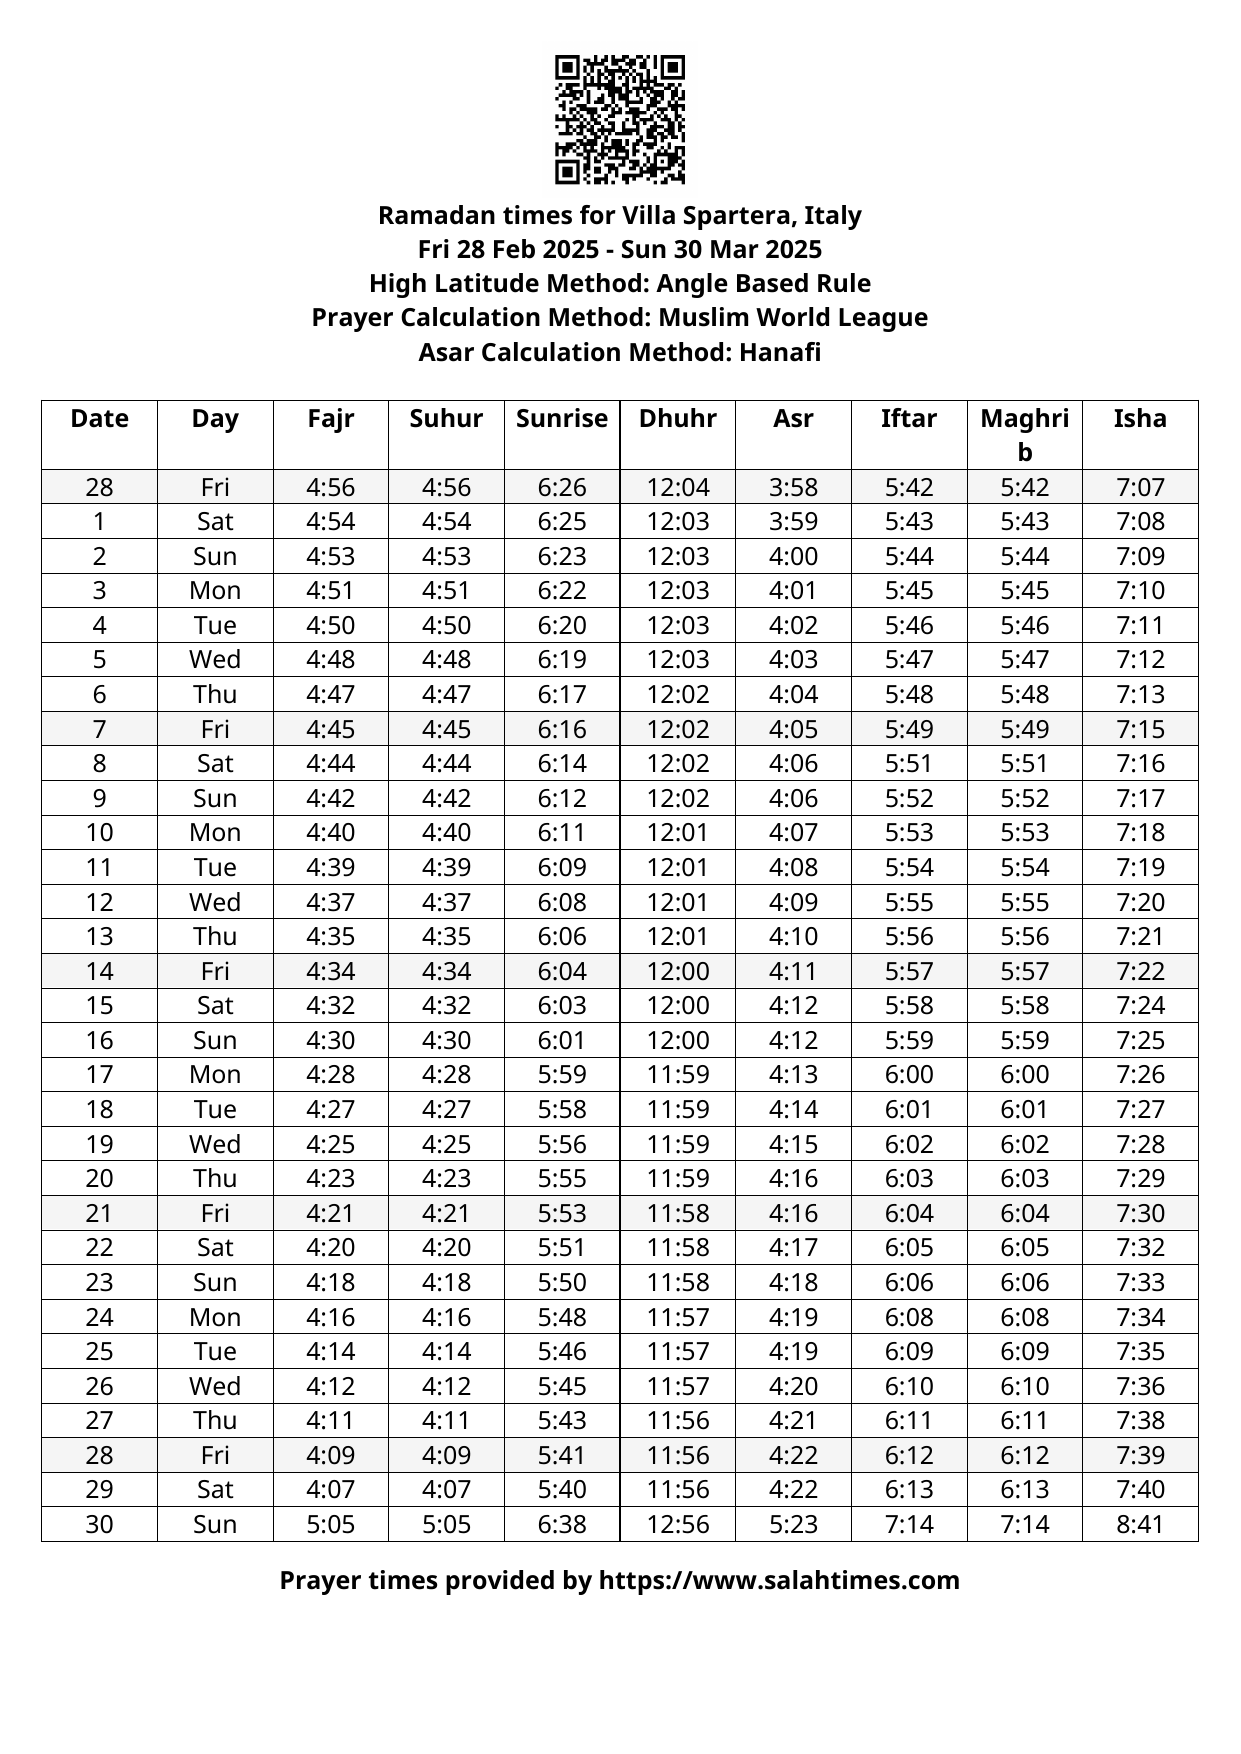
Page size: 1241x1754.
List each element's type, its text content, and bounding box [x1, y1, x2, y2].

table_cell 7:40 [1083, 1473, 1198, 1506]
table_cell 5:43 [852, 504, 967, 538]
table_cell 3:58 [736, 470, 851, 503]
table_cell 7:17 [1083, 781, 1198, 814]
table_cell 3:59 [736, 504, 851, 538]
table_cell 4:16 [389, 1300, 504, 1333]
table_cell 7:16 [1083, 746, 1198, 780]
table_cell 4:07 [389, 1473, 504, 1506]
table_cell 28 [42, 1438, 157, 1472]
table_cell 24 [42, 1300, 157, 1333]
table_cell 7:07 [1083, 470, 1198, 503]
table_cell 4:56 [274, 470, 388, 503]
table_cell 4:22 [736, 1473, 851, 1506]
table_cell 4:14 [389, 1334, 504, 1368]
table_cell 11:59 [621, 1161, 735, 1195]
table_cell 11 [42, 850, 157, 884]
table_cell 19 [42, 1127, 157, 1160]
table_cell 6:01 [968, 1092, 1082, 1126]
table_cell 4:06 [736, 746, 851, 780]
table_cell 5:23 [736, 1507, 851, 1541]
table_cell Wed [158, 1127, 273, 1160]
table_cell 5:52 [968, 781, 1082, 814]
table_cell 5:55 [968, 885, 1082, 918]
table_cell 4:18 [736, 1265, 851, 1299]
table_cell 4:28 [389, 1058, 504, 1091]
table_cell 4:35 [389, 919, 504, 953]
table_cell 6:03 [505, 989, 619, 1022]
table_cell 2 [42, 539, 157, 572]
table_cell 7:38 [1083, 1404, 1198, 1437]
table_cell Tue [158, 850, 273, 884]
table_cell 6:11 [505, 816, 619, 849]
table_cell Mon [158, 816, 273, 849]
table_cell 4:34 [389, 954, 504, 987]
table_cell 5:42 [852, 470, 967, 503]
table_cell 9 [42, 781, 157, 814]
table_cell 4:21 [389, 1196, 504, 1229]
table_cell 12:03 [621, 608, 735, 642]
table_header Asr [736, 401, 851, 469]
table_cell Fri [158, 712, 273, 745]
table_cell 6:06 [852, 1265, 967, 1299]
table_cell 6:08 [505, 885, 619, 918]
table_header Isha [1083, 401, 1198, 469]
table_cell Wed [158, 885, 273, 918]
table_cell 6:26 [505, 470, 619, 503]
table_cell 7:28 [1083, 1127, 1198, 1160]
table_cell 6:11 [852, 1404, 967, 1437]
table_cell 6:05 [852, 1231, 967, 1264]
table_cell 5:44 [852, 539, 967, 572]
table_cell 22 [42, 1231, 157, 1264]
table_cell 5:56 [852, 919, 967, 953]
table_cell 7:09 [1083, 539, 1198, 572]
table_cell Thu [158, 1161, 273, 1195]
table_cell 6:11 [968, 1404, 1082, 1437]
table_cell 16 [42, 1023, 157, 1057]
table_cell 7:18 [1083, 816, 1198, 849]
table_cell 5:57 [968, 954, 1082, 987]
table_cell 4:11 [389, 1404, 504, 1437]
table_cell 12:02 [621, 712, 735, 745]
table_cell Sun [158, 1023, 273, 1057]
table_cell 6:06 [505, 919, 619, 953]
table_cell 4:28 [274, 1058, 388, 1091]
table_cell 5:49 [968, 712, 1082, 745]
table_cell 12:00 [621, 1023, 735, 1057]
table_cell 21 [42, 1196, 157, 1229]
table_cell 4:23 [389, 1161, 504, 1195]
table_cell 4:45 [389, 712, 504, 745]
table_cell 11:58 [621, 1265, 735, 1299]
table_cell 4:35 [274, 919, 388, 953]
table_cell 4:18 [274, 1265, 388, 1299]
table_cell 5:58 [968, 989, 1082, 1022]
table_cell 4:07 [274, 1473, 388, 1506]
table_cell 4:02 [736, 608, 851, 642]
table_cell 4:20 [736, 1369, 851, 1402]
table_cell 11:56 [621, 1438, 735, 1472]
table_cell 7:19 [1083, 850, 1198, 884]
table_cell 7:29 [1083, 1161, 1198, 1195]
table_cell 4:21 [736, 1404, 851, 1437]
table_cell 4:40 [389, 816, 504, 849]
table_cell 4:09 [736, 885, 851, 918]
table_cell 6:02 [968, 1127, 1082, 1160]
table_cell 12:01 [621, 816, 735, 849]
table_cell 4:01 [736, 574, 851, 607]
table_cell 5:53 [852, 816, 967, 849]
table_cell 7:20 [1083, 885, 1198, 918]
table_cell 12:01 [621, 885, 735, 918]
table_cell 7:34 [1083, 1300, 1198, 1333]
table_header Day [158, 401, 273, 469]
table_cell 4 [42, 608, 157, 642]
table_header Suhur [389, 401, 504, 469]
table_cell 6 [42, 677, 157, 711]
picture [542, 41, 699, 198]
table_cell 3 [42, 574, 157, 607]
table_cell 5:59 [505, 1058, 619, 1091]
table_header Fajr [274, 401, 388, 469]
text Fri 28 Feb 2025 - Sun 30 Mar 2025 [42, 232, 1198, 266]
table_cell 11:59 [621, 1092, 735, 1126]
table_cell 5:46 [968, 608, 1082, 642]
table_cell 4:30 [389, 1023, 504, 1057]
table_cell 5:52 [852, 781, 967, 814]
table_cell 5:49 [852, 712, 967, 745]
table_cell 4:10 [736, 919, 851, 953]
table_cell 5:45 [505, 1369, 619, 1402]
table_cell 7 [42, 712, 157, 745]
table_cell 4:09 [389, 1438, 504, 1472]
table_cell 6:23 [505, 539, 619, 572]
table_cell 4:37 [274, 885, 388, 918]
table_cell 5:54 [852, 850, 967, 884]
table_cell Sat [158, 504, 273, 538]
table_cell 4:44 [389, 746, 504, 780]
table_cell 7:14 [852, 1507, 967, 1541]
table_cell 5:50 [505, 1265, 619, 1299]
table_cell 12:04 [621, 470, 735, 503]
table_cell Sat [158, 989, 273, 1022]
table_cell 23 [42, 1265, 157, 1299]
table_cell 4:34 [274, 954, 388, 987]
table_cell 4:53 [389, 539, 504, 572]
table_cell 5:43 [968, 504, 1082, 538]
table_cell 5:48 [968, 677, 1082, 711]
table_cell 4:53 [274, 539, 388, 572]
table_cell Mon [158, 1058, 273, 1091]
table_cell 5:59 [852, 1023, 967, 1057]
table_header Maghrib [968, 401, 1082, 469]
table_cell Fri [158, 1438, 273, 1472]
table_cell 6:12 [968, 1438, 1082, 1472]
table_cell 6:02 [852, 1127, 967, 1160]
table_header Date [42, 401, 157, 469]
table_header Iftar [852, 401, 967, 469]
table_cell 5:05 [274, 1507, 388, 1541]
table_cell 5:54 [968, 850, 1082, 884]
table_cell 12:03 [621, 504, 735, 538]
table_cell 6:17 [505, 677, 619, 711]
table_cell Mon [158, 1300, 273, 1333]
text Ramadan times for Villa Spartera, Italy [42, 198, 1198, 232]
table_cell 4:30 [274, 1023, 388, 1057]
table_cell 4:15 [736, 1127, 851, 1160]
table_cell Sat [158, 746, 273, 780]
table_cell 4:40 [274, 816, 388, 849]
table_cell 5:48 [852, 677, 967, 711]
table_cell 5:51 [505, 1231, 619, 1264]
table_cell 5:56 [968, 919, 1082, 953]
table_cell 4:27 [389, 1092, 504, 1126]
table_cell 7:21 [1083, 919, 1198, 953]
table_cell 13 [42, 919, 157, 953]
table_cell 12:03 [621, 574, 735, 607]
table_cell Fri [158, 954, 273, 987]
table_cell 7:14 [968, 1507, 1082, 1541]
table_cell 4:45 [274, 712, 388, 745]
table_cell 6:13 [968, 1473, 1082, 1506]
table_cell 7:27 [1083, 1092, 1198, 1126]
table_cell Wed [158, 1369, 273, 1402]
table_cell 4:48 [274, 643, 388, 676]
table_cell 7:12 [1083, 643, 1198, 676]
table_cell 6:01 [505, 1023, 619, 1057]
table_cell 5:43 [505, 1404, 619, 1437]
table_cell Sun [158, 781, 273, 814]
table_cell 12:02 [621, 677, 735, 711]
table_cell 7:24 [1083, 989, 1198, 1022]
table_cell 6:10 [852, 1369, 967, 1402]
table_cell 4:16 [736, 1196, 851, 1229]
table_cell 4:39 [274, 850, 388, 884]
table_cell 30 [42, 1507, 157, 1541]
table_cell 11:57 [621, 1300, 735, 1333]
table_cell Fri [158, 470, 273, 503]
table_cell 5:40 [505, 1473, 619, 1506]
table_cell 4:27 [274, 1092, 388, 1126]
table_cell 11:58 [621, 1196, 735, 1229]
table_cell 6:08 [968, 1300, 1082, 1333]
table_cell 4:12 [736, 1023, 851, 1057]
table_cell Mon [158, 574, 273, 607]
table_cell 6:19 [505, 643, 619, 676]
table_cell 12:02 [621, 746, 735, 780]
table_cell 5:44 [968, 539, 1082, 572]
table_cell 4:16 [736, 1161, 851, 1195]
table_cell 4:21 [274, 1196, 388, 1229]
table_cell 4:19 [736, 1334, 851, 1368]
table_cell Sun [158, 1507, 273, 1541]
table_cell 4:17 [736, 1231, 851, 1264]
table_cell 12:00 [621, 954, 735, 987]
table_cell 4:23 [274, 1161, 388, 1195]
text Prayer Calculation Method: Muslim World League [42, 300, 1198, 334]
table_cell 5:05 [389, 1507, 504, 1541]
table_cell 7:32 [1083, 1231, 1198, 1264]
table_cell 15 [42, 989, 157, 1022]
table_cell 4:42 [389, 781, 504, 814]
table_cell 4:47 [389, 677, 504, 711]
table_cell 5 [42, 643, 157, 676]
table_cell 4:56 [389, 470, 504, 503]
table_cell 5:53 [968, 816, 1082, 849]
text Asar Calculation Method: Hanafi [42, 334, 1198, 368]
table_cell 6:25 [505, 504, 619, 538]
table_cell 7:39 [1083, 1438, 1198, 1472]
table_cell 4:12 [274, 1369, 388, 1402]
table_cell 4:54 [274, 504, 388, 538]
table_cell 4:12 [389, 1369, 504, 1402]
table_cell 7:22 [1083, 954, 1198, 987]
table_cell Sun [158, 1265, 273, 1299]
table_cell 4:44 [274, 746, 388, 780]
table_cell 6:12 [852, 1438, 967, 1472]
table_cell 6:04 [852, 1196, 967, 1229]
table_cell 6:12 [505, 781, 619, 814]
table_cell 11:57 [621, 1334, 735, 1368]
table_cell 7:10 [1083, 574, 1198, 607]
table_cell 6:04 [505, 954, 619, 987]
table_cell 26 [42, 1369, 157, 1402]
table_cell 12 [42, 885, 157, 918]
table_cell 6:20 [505, 608, 619, 642]
table_cell 6:03 [852, 1161, 967, 1195]
table_cell 12:00 [621, 989, 735, 1022]
table_cell 6:13 [852, 1473, 967, 1506]
table_cell 4:11 [736, 954, 851, 987]
table_cell 4:22 [736, 1438, 851, 1472]
table_cell 4:08 [736, 850, 851, 884]
table_cell 17 [42, 1058, 157, 1091]
table_cell 4:51 [274, 574, 388, 607]
table_cell 11:57 [621, 1369, 735, 1402]
table_cell 27 [42, 1404, 157, 1437]
table_cell Sat [158, 1231, 273, 1264]
table_cell 4:00 [736, 539, 851, 572]
text Prayer times provided by https://www.salahtimes.com [42, 1563, 1198, 1597]
table_cell 5:55 [852, 885, 967, 918]
table_cell 4:14 [274, 1334, 388, 1368]
table_cell 4:09 [274, 1438, 388, 1472]
table_cell 4:50 [389, 608, 504, 642]
table_cell 5:48 [505, 1300, 619, 1333]
table_cell 5:56 [505, 1127, 619, 1160]
table_cell 11:59 [621, 1058, 735, 1091]
table_cell 7:11 [1083, 608, 1198, 642]
table_cell Sun [158, 539, 273, 572]
table_cell 12:56 [621, 1507, 735, 1541]
table_cell 5:59 [968, 1023, 1082, 1057]
table_cell 6:08 [852, 1300, 967, 1333]
table_cell 5:46 [505, 1334, 619, 1368]
table_cell 4:03 [736, 643, 851, 676]
table_cell 5:58 [505, 1092, 619, 1126]
table_cell 7:26 [1083, 1058, 1198, 1091]
table_cell 12:01 [621, 850, 735, 884]
table_cell 4:19 [736, 1300, 851, 1333]
table_cell 5:41 [505, 1438, 619, 1472]
table_cell 5:57 [852, 954, 967, 987]
table_cell 7:08 [1083, 504, 1198, 538]
table_cell 4:20 [274, 1231, 388, 1264]
table_cell 11:56 [621, 1404, 735, 1437]
table_cell 5:47 [852, 643, 967, 676]
table_cell 6:38 [505, 1507, 619, 1541]
table_cell 4:32 [274, 989, 388, 1022]
table_cell 6:06 [968, 1265, 1082, 1299]
table_cell 12:02 [621, 781, 735, 814]
table_cell 6:03 [968, 1161, 1082, 1195]
table_cell 4:50 [274, 608, 388, 642]
table_cell 5:47 [968, 643, 1082, 676]
table_cell 6:01 [852, 1092, 967, 1126]
table_cell 6:16 [505, 712, 619, 745]
table_cell 4:32 [389, 989, 504, 1022]
table_cell 1 [42, 504, 157, 538]
table_cell 7:35 [1083, 1334, 1198, 1368]
table_cell 4:18 [389, 1265, 504, 1299]
text High Latitude Method: Angle Based Rule [42, 266, 1198, 300]
table_cell 5:45 [852, 574, 967, 607]
table_cell 6:00 [852, 1058, 967, 1091]
table_cell 6:09 [505, 850, 619, 884]
table_cell 6:00 [968, 1058, 1082, 1091]
table_cell 11:56 [621, 1473, 735, 1506]
table_cell 5:53 [505, 1196, 619, 1229]
table_cell 7:13 [1083, 677, 1198, 711]
table_cell 28 [42, 470, 157, 503]
table_cell 4:25 [274, 1127, 388, 1160]
table_cell 4:54 [389, 504, 504, 538]
table_cell 4:06 [736, 781, 851, 814]
table_cell 25 [42, 1334, 157, 1368]
table_cell 5:58 [852, 989, 967, 1022]
table_cell 5:46 [852, 608, 967, 642]
table_cell 4:20 [389, 1231, 504, 1264]
table_cell 7:25 [1083, 1023, 1198, 1057]
table_cell Fri [158, 1196, 273, 1229]
table_cell 4:12 [736, 989, 851, 1022]
table_cell Tue [158, 1092, 273, 1126]
table_cell 4:37 [389, 885, 504, 918]
table_cell 6:10 [968, 1369, 1082, 1402]
table_cell 4:11 [274, 1404, 388, 1437]
table_cell 12:01 [621, 919, 735, 953]
table_cell 4:07 [736, 816, 851, 849]
table_cell 29 [42, 1473, 157, 1506]
table_cell Thu [158, 1404, 273, 1437]
table_cell 18 [42, 1092, 157, 1126]
table_cell 11:58 [621, 1231, 735, 1264]
table_cell 4:16 [274, 1300, 388, 1333]
table_cell Thu [158, 919, 273, 953]
table_cell 6:14 [505, 746, 619, 780]
table_cell Wed [158, 643, 273, 676]
table_cell 4:25 [389, 1127, 504, 1160]
table_cell 7:33 [1083, 1265, 1198, 1299]
table_cell 6:09 [852, 1334, 967, 1368]
table_cell 5:51 [968, 746, 1082, 780]
table_cell 4:48 [389, 643, 504, 676]
table_cell 4:47 [274, 677, 388, 711]
table_cell 5:55 [505, 1161, 619, 1195]
table_cell 12:03 [621, 643, 735, 676]
table_cell 11:59 [621, 1127, 735, 1160]
table_cell 5:45 [968, 574, 1082, 607]
table_cell 4:42 [274, 781, 388, 814]
table_cell 7:30 [1083, 1196, 1198, 1229]
table_cell 4:51 [389, 574, 504, 607]
table_cell 4:05 [736, 712, 851, 745]
table_header Dhuhr [621, 401, 735, 469]
table_cell 7:15 [1083, 712, 1198, 745]
table_cell 10 [42, 816, 157, 849]
table_cell 20 [42, 1161, 157, 1195]
table_cell 14 [42, 954, 157, 987]
table_cell Thu [158, 677, 273, 711]
table_cell Sat [158, 1473, 273, 1506]
table_cell 8 [42, 746, 157, 780]
table_cell 5:42 [968, 470, 1082, 503]
table_cell 12:03 [621, 539, 735, 572]
table_cell 6:04 [968, 1196, 1082, 1229]
table_cell 8:41 [1083, 1507, 1198, 1541]
table_cell 4:39 [389, 850, 504, 884]
table_cell 4:14 [736, 1092, 851, 1126]
table_header Sunrise [505, 401, 619, 469]
table_cell 6:22 [505, 574, 619, 607]
table_cell Tue [158, 608, 273, 642]
table_cell 4:04 [736, 677, 851, 711]
table_cell 4:13 [736, 1058, 851, 1091]
table_cell 5:51 [852, 746, 967, 780]
table_cell 6:09 [968, 1334, 1082, 1368]
table_cell 7:36 [1083, 1369, 1198, 1402]
table_cell Tue [158, 1334, 273, 1368]
table_cell 6:05 [968, 1231, 1082, 1264]
